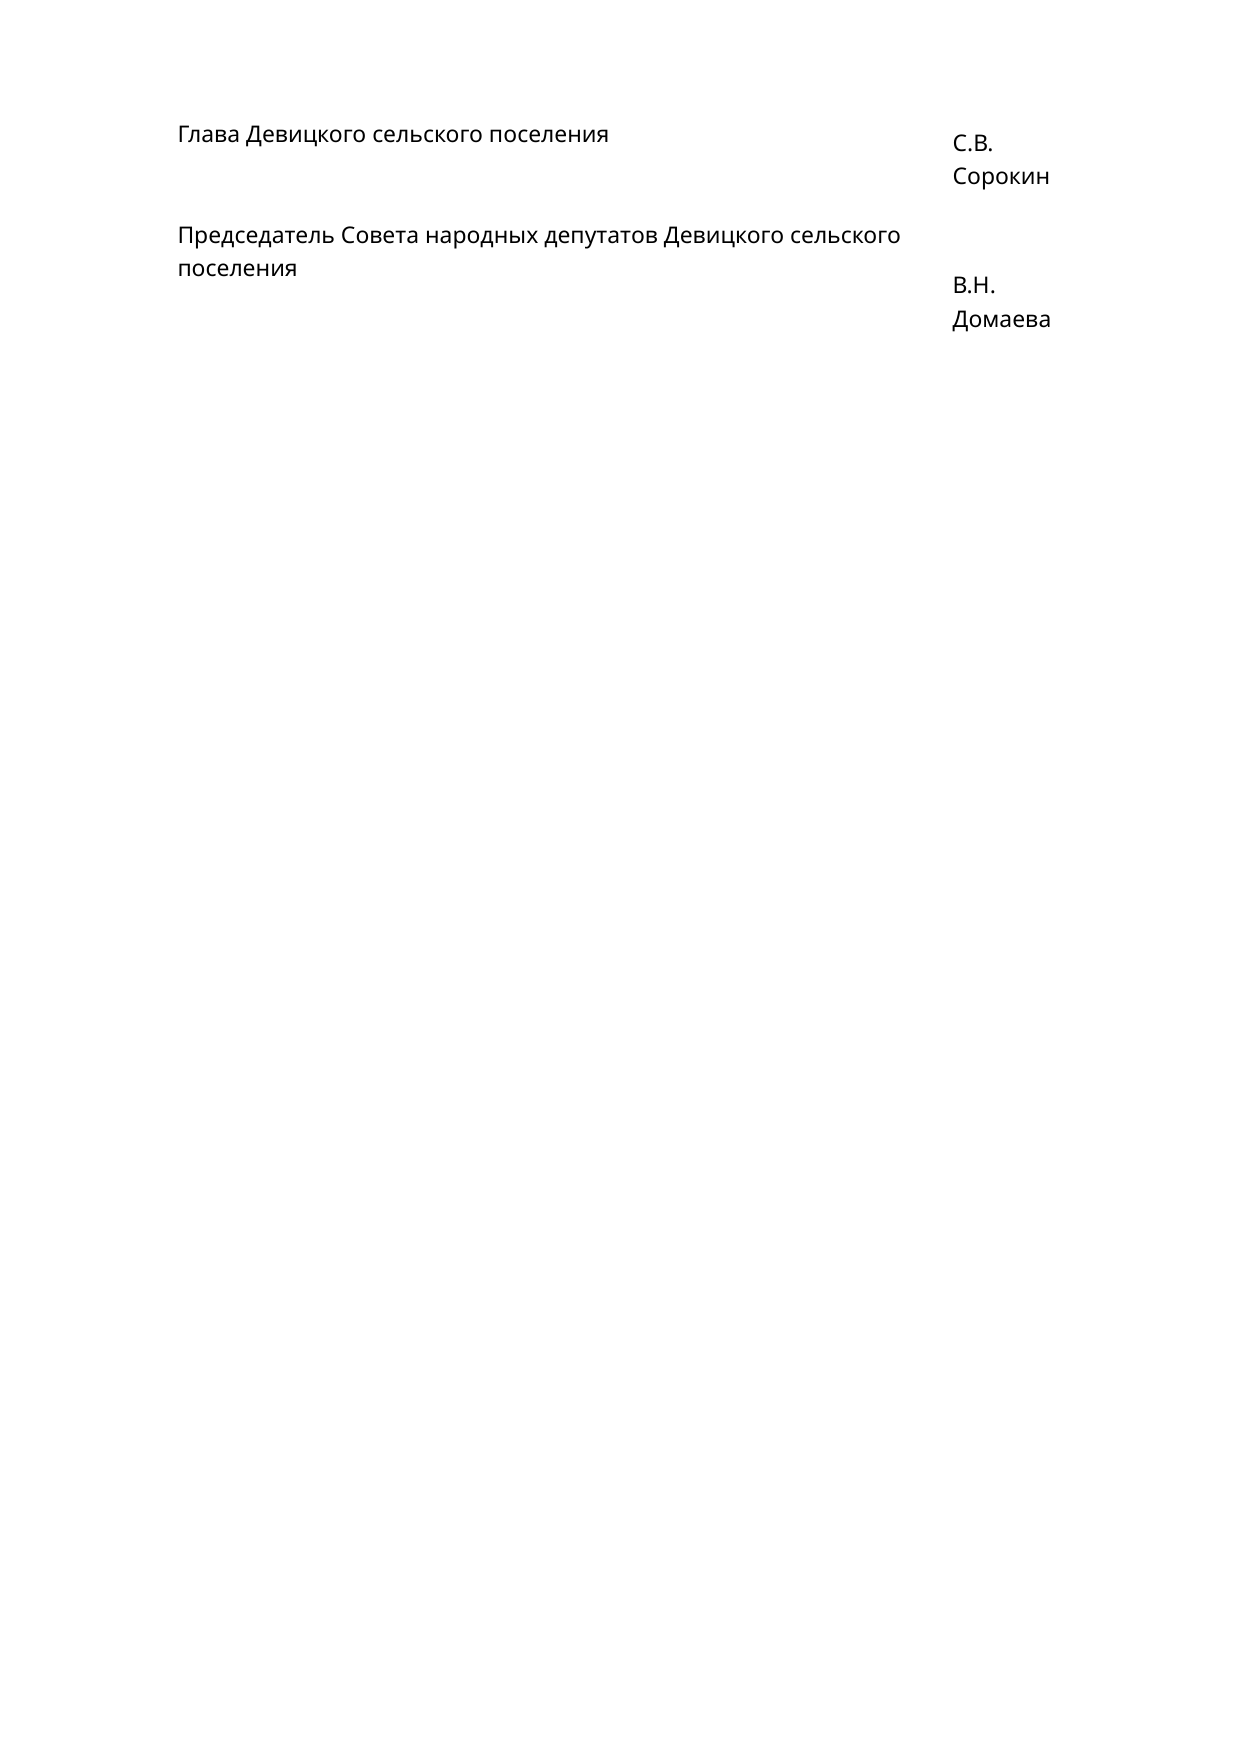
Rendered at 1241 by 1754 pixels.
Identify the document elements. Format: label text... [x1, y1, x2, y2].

table_cell В.Н. Домаева [953, 219, 1091, 353]
table_header Глава Девицкого сельского поселения [177, 118, 952, 218]
table_header С.В. Сорокин [953, 118, 1091, 218]
table_cell Председатель Совета народных депутатов Девицкого сельского поселения [177, 219, 952, 353]
